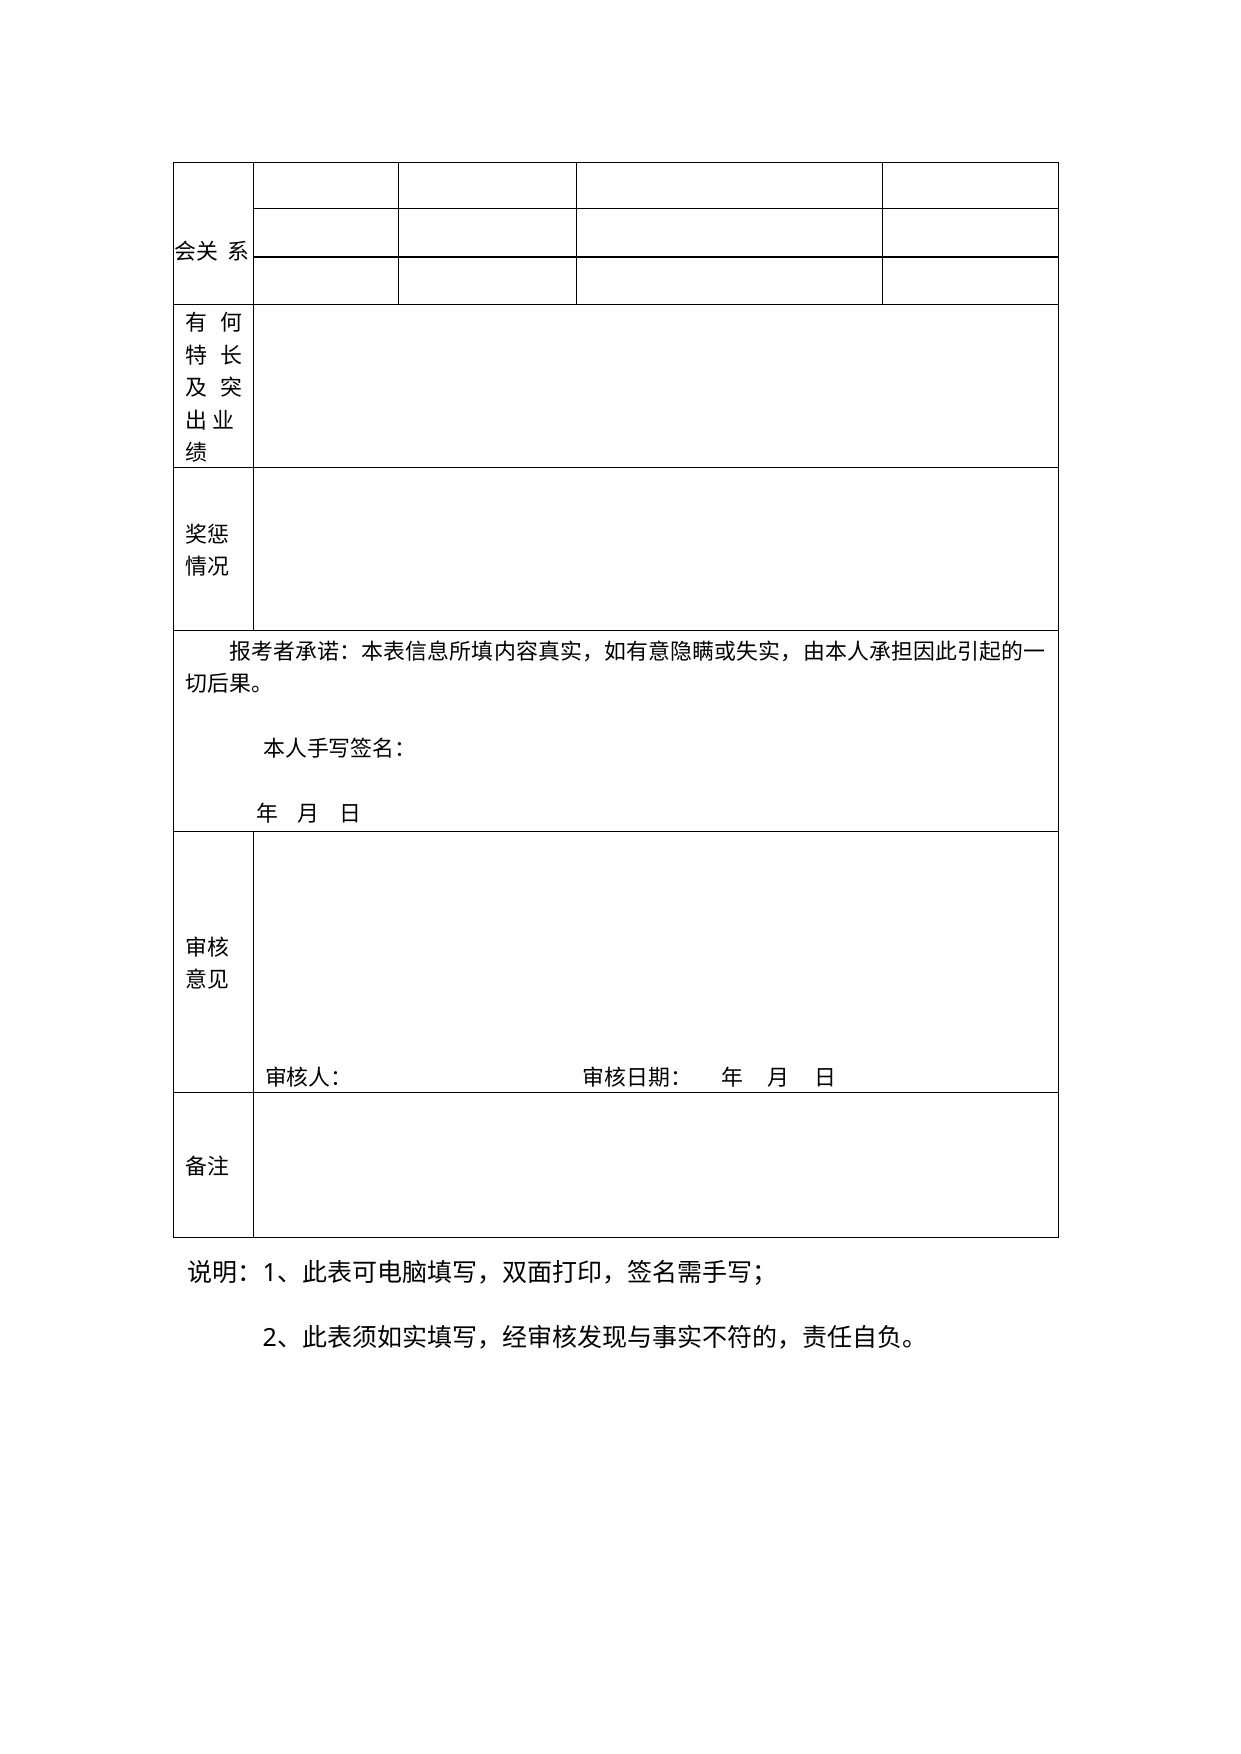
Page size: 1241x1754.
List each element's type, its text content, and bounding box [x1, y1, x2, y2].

table_cell [399, 258, 576, 304]
table_cell [254, 305, 1058, 467]
text 2、此表须如实填写，经审核发现与事实不符的，责任自负。 [187, 1303, 1053, 1368]
text 说明：1、此表可电脑填写，双面打印，签名需手写； [187, 1238, 1053, 1303]
table_cell [254, 468, 1058, 629]
table_cell [577, 163, 882, 208]
table_cell 奖惩 情况 [174, 468, 253, 629]
table_cell [399, 163, 576, 208]
table_cell [254, 1093, 1058, 1237]
table_cell 审核人： 审核日期： 年 月 日 [254, 832, 1058, 1092]
table_cell [577, 258, 882, 304]
table_cell [254, 258, 398, 304]
table_cell [577, 209, 882, 256]
table_cell [883, 209, 1058, 256]
table_cell 有何特长及突出 业 绩 [174, 305, 253, 467]
table_cell [254, 163, 398, 208]
table_cell [254, 209, 398, 256]
table_cell 审核 意见 [174, 832, 253, 1092]
table_cell [399, 209, 576, 256]
table_cell [883, 258, 1058, 304]
table_cell [883, 163, 1058, 208]
table_cell 备注 [174, 1093, 253, 1237]
table_cell 报考者承诺：本表信息所填内容真实，如有意隐瞒或失实，由本人承担因此引起的一切后果。 本人手写签名： 年 月 日 [174, 631, 1058, 831]
